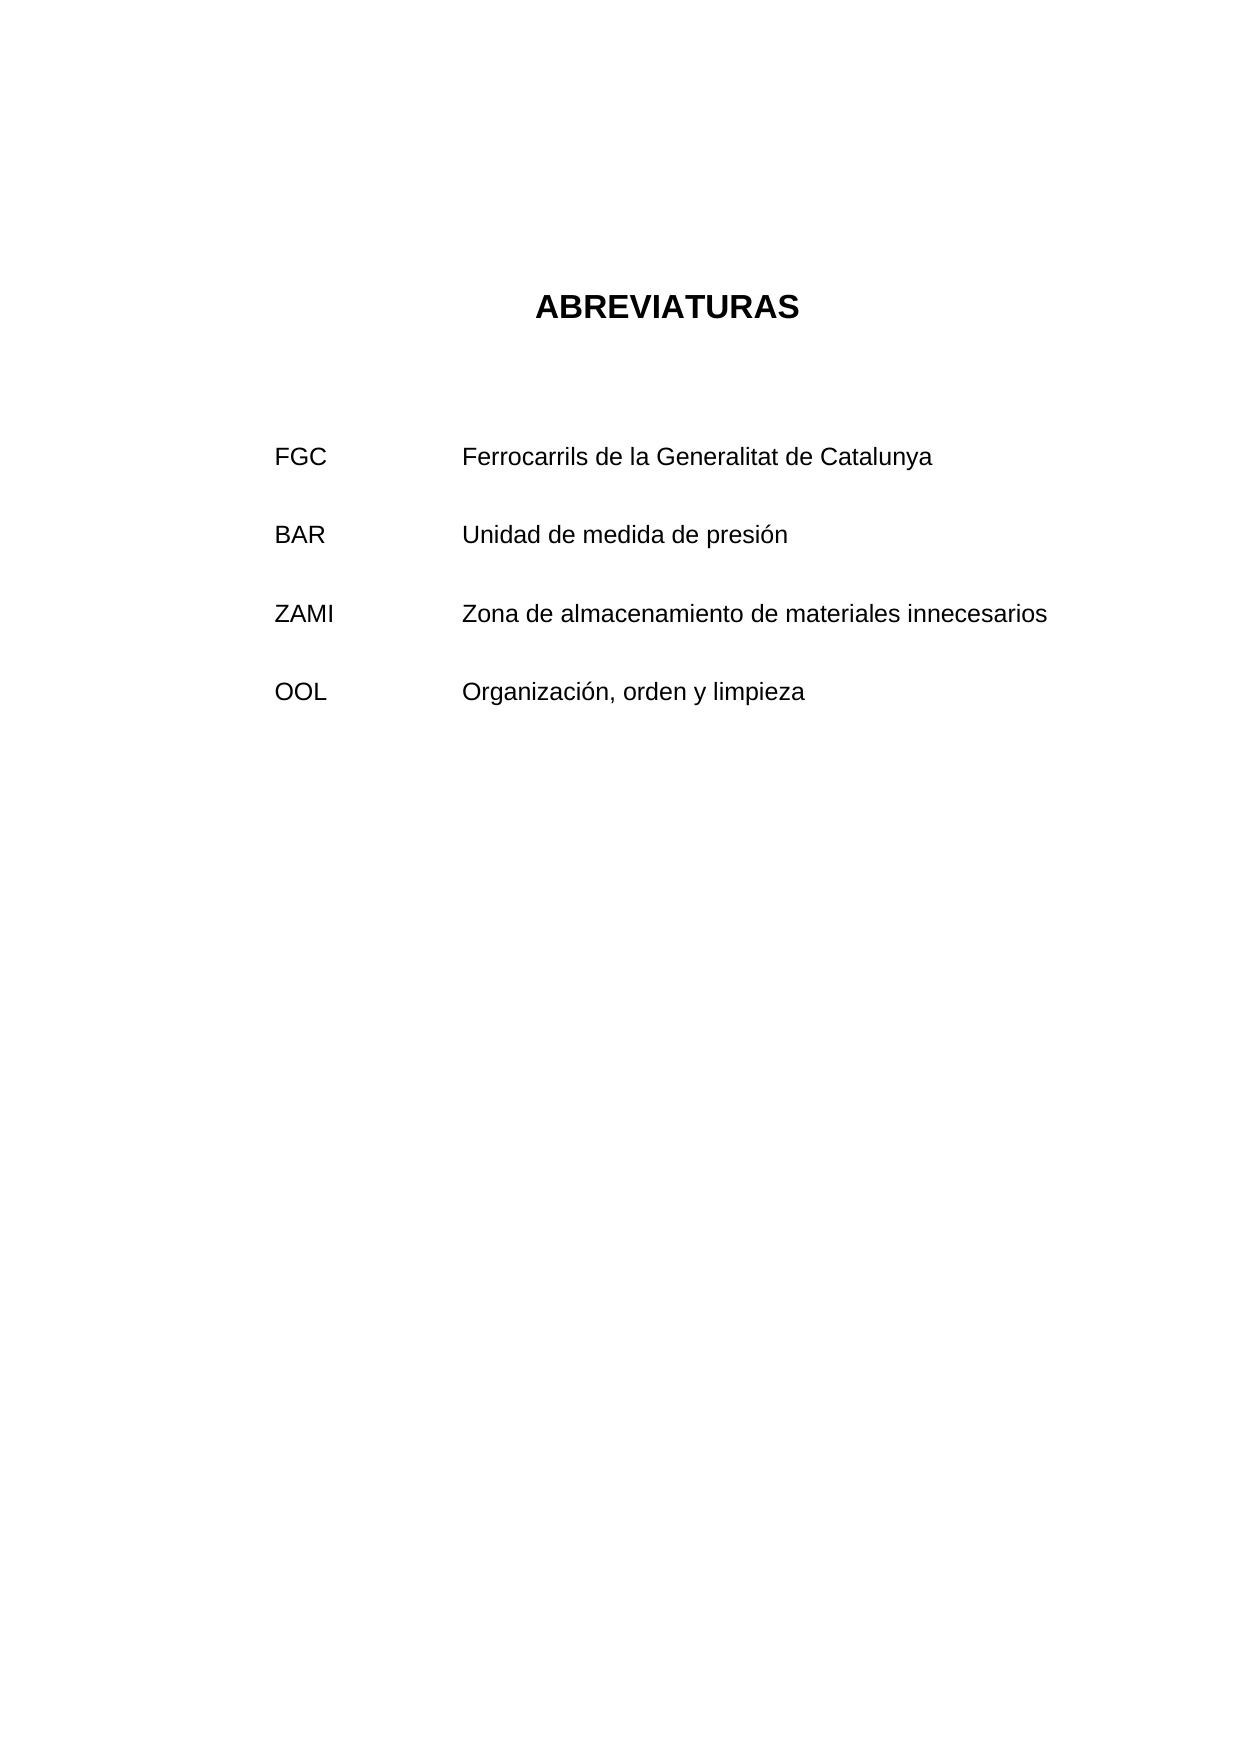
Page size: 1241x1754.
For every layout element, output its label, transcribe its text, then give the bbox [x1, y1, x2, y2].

text BAR Unidad de medida de presión [274, 520, 1098, 549]
subtitle ABREVIATURAS [237, 287, 1098, 325]
text FGC Ferrocarrils de la Generalitat de Catalunya [274, 442, 1098, 471]
text ZAMI Zona de almacenamiento de materiales innecesarios [274, 599, 1098, 627]
text OOL Organización, orden y limpieza [274, 677, 1098, 706]
